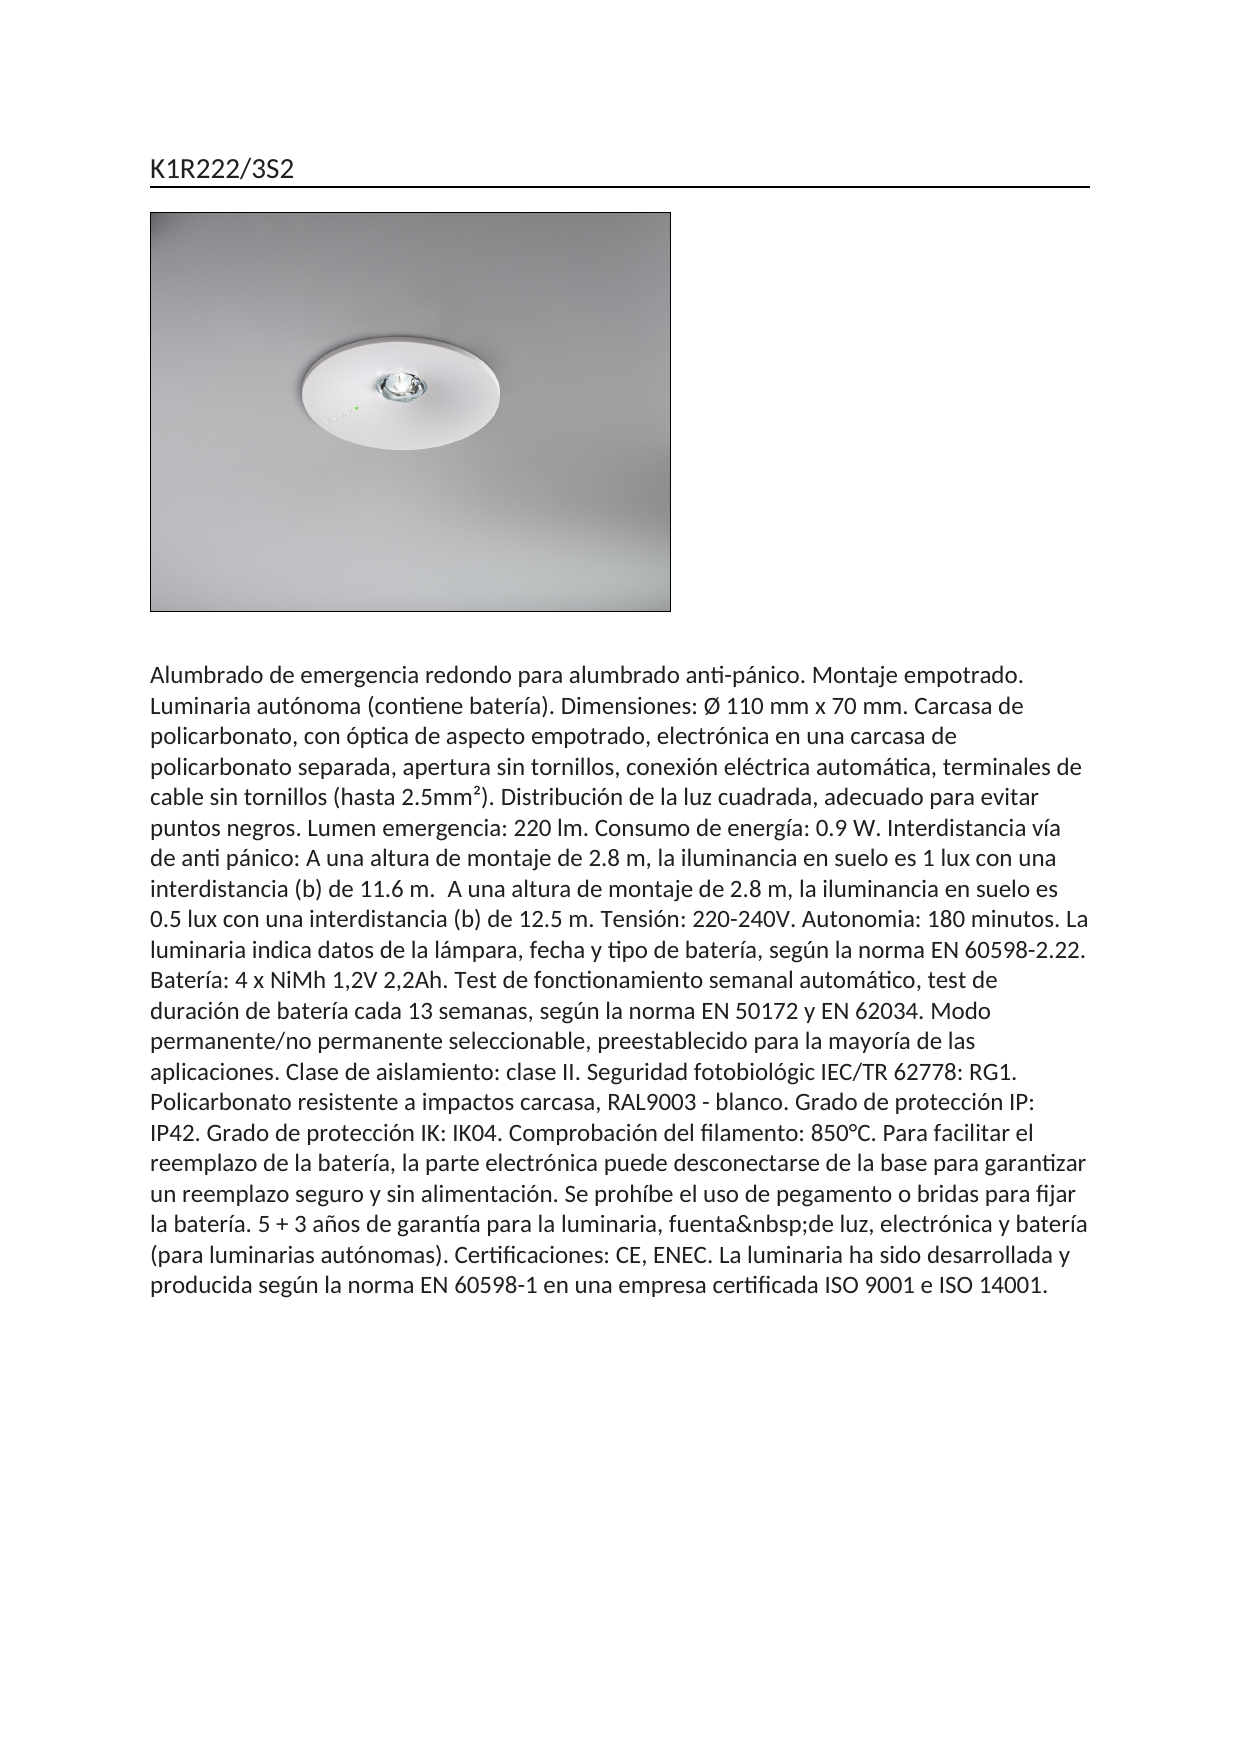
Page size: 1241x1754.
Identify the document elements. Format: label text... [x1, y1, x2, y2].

text K1R222/3S2 [150, 150, 1090, 186]
text Alumbrado de emergencia redondo para alumbrado anti-pánico. Montaje empotrado. Luminaria autónoma (contiene batería). Dimensiones: Ø 110 mm x 70 mm. Carcasa de policarbonato, con óptica de aspecto empotrado, electrónica en una carcasa de policarbonato separada, apertura sin tornillos, conexión eléctrica automática, terminales de cable sin tornillos (hasta 2.5mm²). Distribución de la luz cuadrada, adecuado para evitar puntos negros. Lumen emergencia: 220 lm. Consumo de energía: 0.9 W. Interdistancia vía de anti pánico: A una altura de montaje de 2.8 m, la iluminancia en suelo es 1 lux con una interdistancia (b) de 11.6 m. A una altura de montaje de 2.8 m, la iluminancia en suelo es 0.5 lux con una interdistancia (b) de 12.5 m. Tensión: 220-240V. Autonomia: 180 minutos. La luminaria indica datos de la lámpara, fecha y tipo de batería, según la norma EN 60598-2.22. Batería: 4 x NiMh 1,2V 2,2Ah. Test de fonctionamiento semanal automático, test de duración de batería cada 13 semanas, según la norma EN 50172 y EN 62034. Modo permanente/no permanente seleccionable, preestablecido para la mayoría de las aplicaciones. Clase de aislamiento: clase II. Seguridad fotobiológic IEC/TR 62778: RG1. Policarbonato resistente a impactos carcasa, RAL9003 - blanco. Grado de protección IP: IP42. Grado de protección IK: IK04. Comprobación del filamento: 850°C. Para facilitar el reemplazo de la batería, la parte electrónica puede desconectarse de la base para garantizar un reemplazo seguro y sin alimentación. Se prohíbe el uso de pegamento o bridas para fijar la batería. 5 + 3 años de garantía para la luminaria, fuenta&nbsp;de luz, electrónica y batería (para luminarias autónomas). Certificaciones: CE, ENEC. La luminaria ha sido desarrollada y producida según la norma EN 60598-1 en una empresa certificada ISO 9001 e ISO 14001. [150, 659, 1090, 1300]
picture [151, 213, 670, 611]
